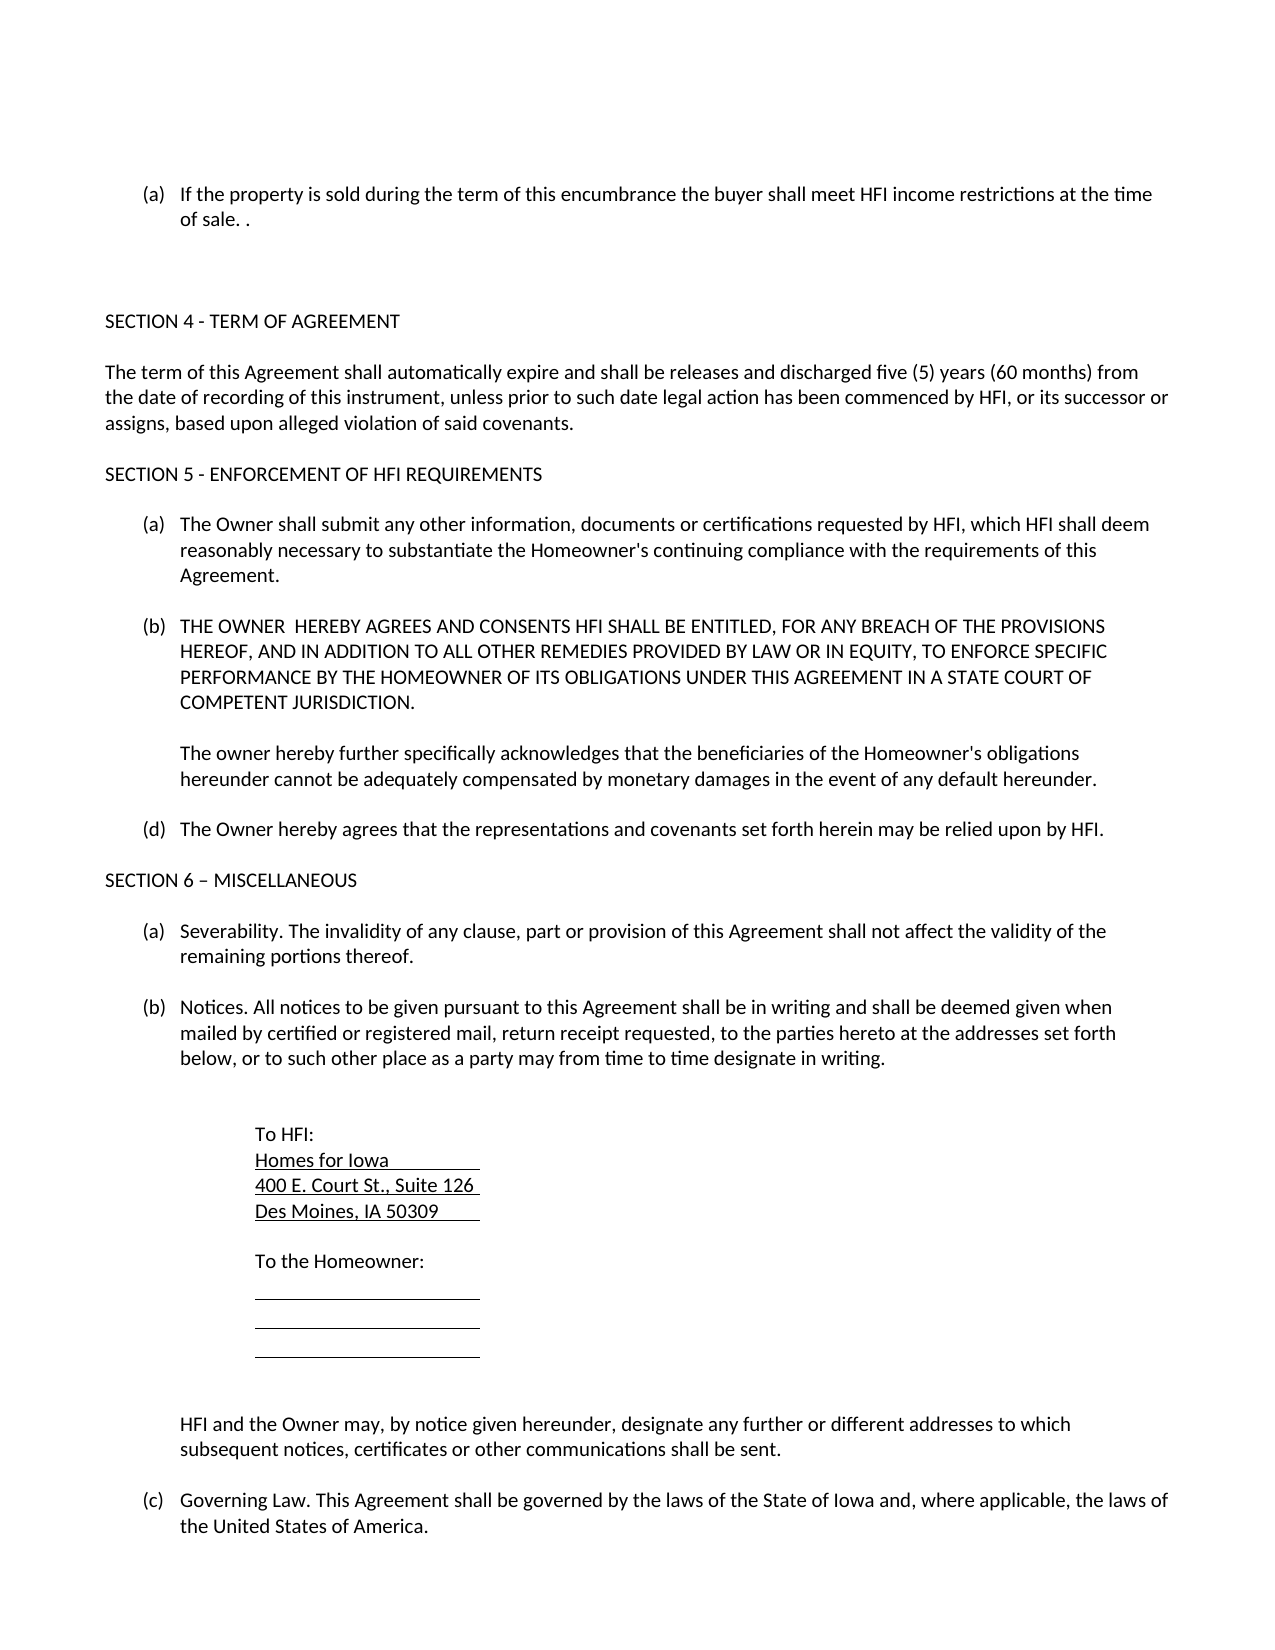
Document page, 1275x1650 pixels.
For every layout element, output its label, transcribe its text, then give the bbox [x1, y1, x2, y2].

list The Owner shall submit any other information, documents or certifications requested by HFI, which HFI shall deem reasonably necessary to substantiate the Homeowner's continuing compliance with the requirements of this Agreement. [142, 512, 1170, 588]
text 400 E. Court St., Suite 126 [255, 1172, 1170, 1198]
text Des Moines, IA 50309 [255, 1198, 1170, 1223]
text (d) The Owner hereby agrees that the representations and covenants set forth herein may be relied upon by HFI. [142, 817, 1170, 842]
text SECTION 5 - ENFORCEMENT OF HFI REQUIREMENTS [105, 461, 1170, 486]
text Homes for Iowa [255, 1147, 1170, 1172]
list If the property is sold during the term of this encumbrance the buyer shall meet HFI income restrictions at the time of sale. . [142, 181, 1170, 232]
list THE OWNER HEREBY AGREES AND CONSENTS HFI SHALL BE ENTITLED, FOR ANY BREACH OF THE PROVISIONS HEREOF, AND IN ADDITION TO ALL OTHER REMEDIES PROVIDED BY LAW OR IN EQUITY, TO ENFORCE SPECIFIC PERFORMANCE BY THE HOMEOWNER OF ITS OBLIGATIONS UNDER THIS AGREEMENT IN A STATE COURT OF COMPETENT JURISDICTION. [142, 613, 1170, 715]
list Governing Law. This Agreement shall be governed by the laws of the State of Iowa and, where applicable, the laws of the United States of America. [142, 1487, 1170, 1538]
text The term of this Agreement shall automatically expire and shall be releases and discharged five (5) years (60 months) from the date of recording of this instrument, unless prior to such date legal action has been commenced by HFI, or its successor or assigns, based upon alleged violation of said covenants. [105, 359, 1170, 435]
text SECTION 6 – MISCELLANEOUS [105, 867, 1170, 893]
list Severability. The invalidity of any clause, part or provision of this Agreement shall not affect the validity of the remaining portions thereof. [142, 918, 1170, 969]
text The owner hereby further specifically acknowledges that the beneficiaries of the Homeowner's obligations hereunder cannot be adequately compensated by monetary damages in the event of any default hereunder. [180, 740, 1170, 791]
text To the Homeowner: [255, 1249, 1170, 1274]
list Notices. All notices to be given pursuant to this Agreement shall be in writing and shall be deemed given when mailed by certified or registered mail, return receipt requested, to the parties hereto at the addresses set forth below, or to such other place as a party may from time to time designate in writing. [142, 994, 1170, 1071]
text HFI and the Owner may, by notice given hereunder, designate any further or different addresses to which subsequent notices, certificates or other communications shall be sent. [180, 1411, 1170, 1462]
text SECTION 4 - TERM OF AGREEMENT [105, 308, 1170, 334]
text To HFI: [255, 1122, 1170, 1147]
